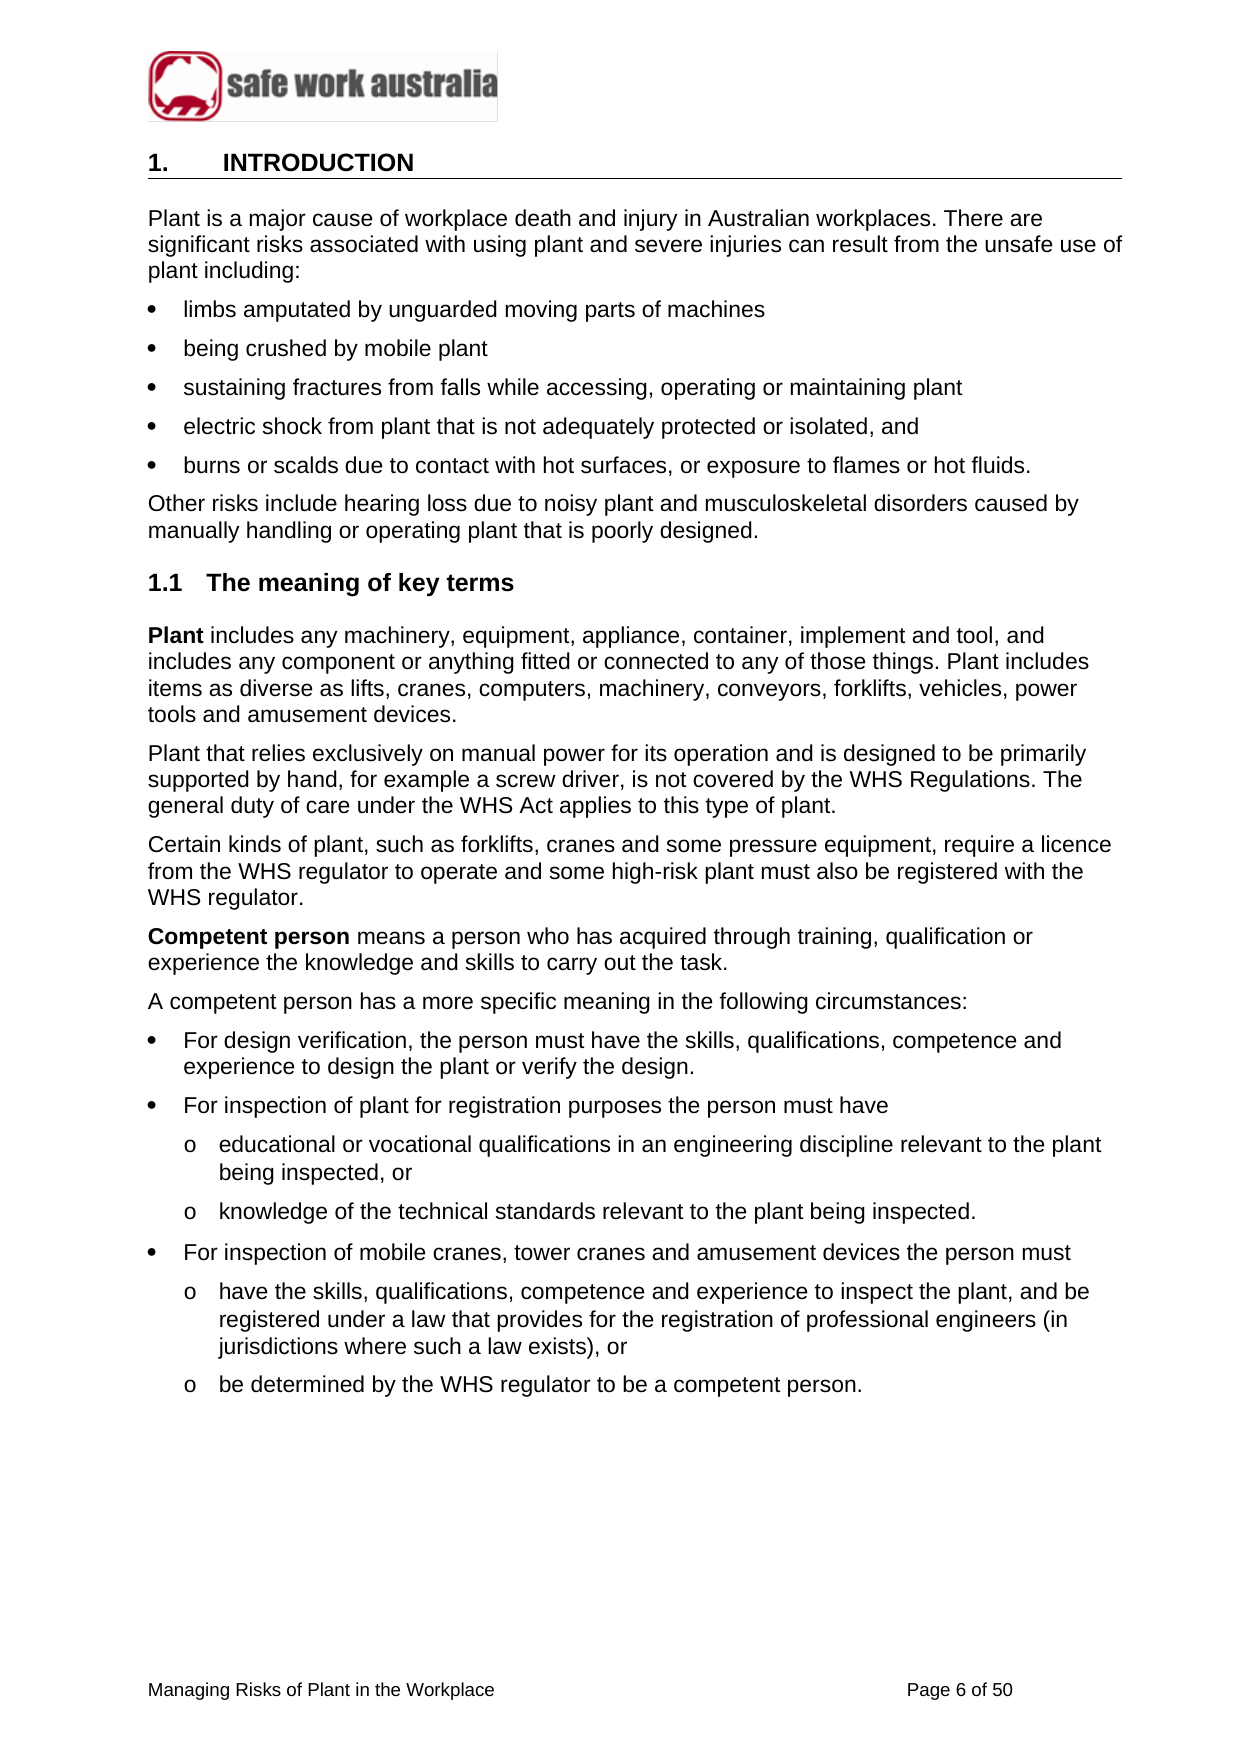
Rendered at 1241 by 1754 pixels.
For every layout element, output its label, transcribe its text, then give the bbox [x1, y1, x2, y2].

text A competent person has a more specific meaning in the following circumstances: [148, 988, 1122, 1014]
text Plant includes any machinery, equipment, appliance, container, implement and tool, and includes any component or anything fitted or connected to any of those things. Plant includes items as diverse as lifts, cranes, computers, machinery, conveyors, forklifts, vehicles, power tools and amusement devices. [148, 622, 1122, 727]
list knowledge of the technical standards relevant to the plant being inspected. [183, 1198, 1122, 1227]
list be determined by the WHS regulator to be a competent person. [183, 1371, 1122, 1400]
subtitle 1. INTRODUCTION [148, 148, 1122, 178]
text Other risks include hearing loss due to noisy plant and musculoskeletal disorders caused by manually handling or operating plant that is poorly designed. [148, 490, 1122, 543]
list have the skills, qualifications, competence and experience to inspect the plant, and be registered under a law that provides for the registration of professional engineers (in jurisdictions where such a law exists), or [183, 1278, 1122, 1359]
list burns or scalds due to contact with hot surfaces, or exposure to flames or hot fluids. [148, 452, 1122, 478]
text Plant that relies exclusively on manual power for its operation and is designed to be primarily supported by hand, for example a screw driver, is not covered by the WHS Regulations. The general duty of care under the WHS Act applies to this type of plant. [148, 740, 1122, 819]
text Competent person means a person who has acquired through training, qualification or experience the knowledge and skills to carry out the task. [148, 923, 1122, 976]
list being crushed by mobile plant [148, 335, 1122, 361]
list sustaining fractures from falls while accessing, operating or maintaining plant [148, 374, 1122, 400]
list electric shock from plant that is not adequately protected or isolated, and [148, 413, 1122, 439]
list educational or vocational qualifications in an engineering discipline relevant to the plant being inspected, or [183, 1131, 1122, 1186]
text Plant is a major cause of workplace death and injury in Australian workplaces. There are significant risks associated with using plant and severe injuries can result from the unsafe use of plant including: [148, 204, 1122, 284]
list For inspection of plant for registration purposes the person must have [148, 1092, 1122, 1118]
subtitle 1.1 The meaning of key terms [148, 568, 1122, 597]
list For inspection of mobile cranes, tower cranes and amusement devices the person must [148, 1239, 1122, 1265]
list For design verification, the person must have the skills, qualifications, competence and experience to design the plant or verify the design. [148, 1027, 1122, 1080]
picture [147, 51, 499, 123]
list limbs amputated by unguarded moving parts of machines [148, 296, 1122, 322]
text Certain kinds of plant, such as forklifts, cranes and some pressure equipment, require a licence from the WHS regulator to operate and some high-risk plant must also be registered with the WHS regulator. [148, 831, 1122, 910]
